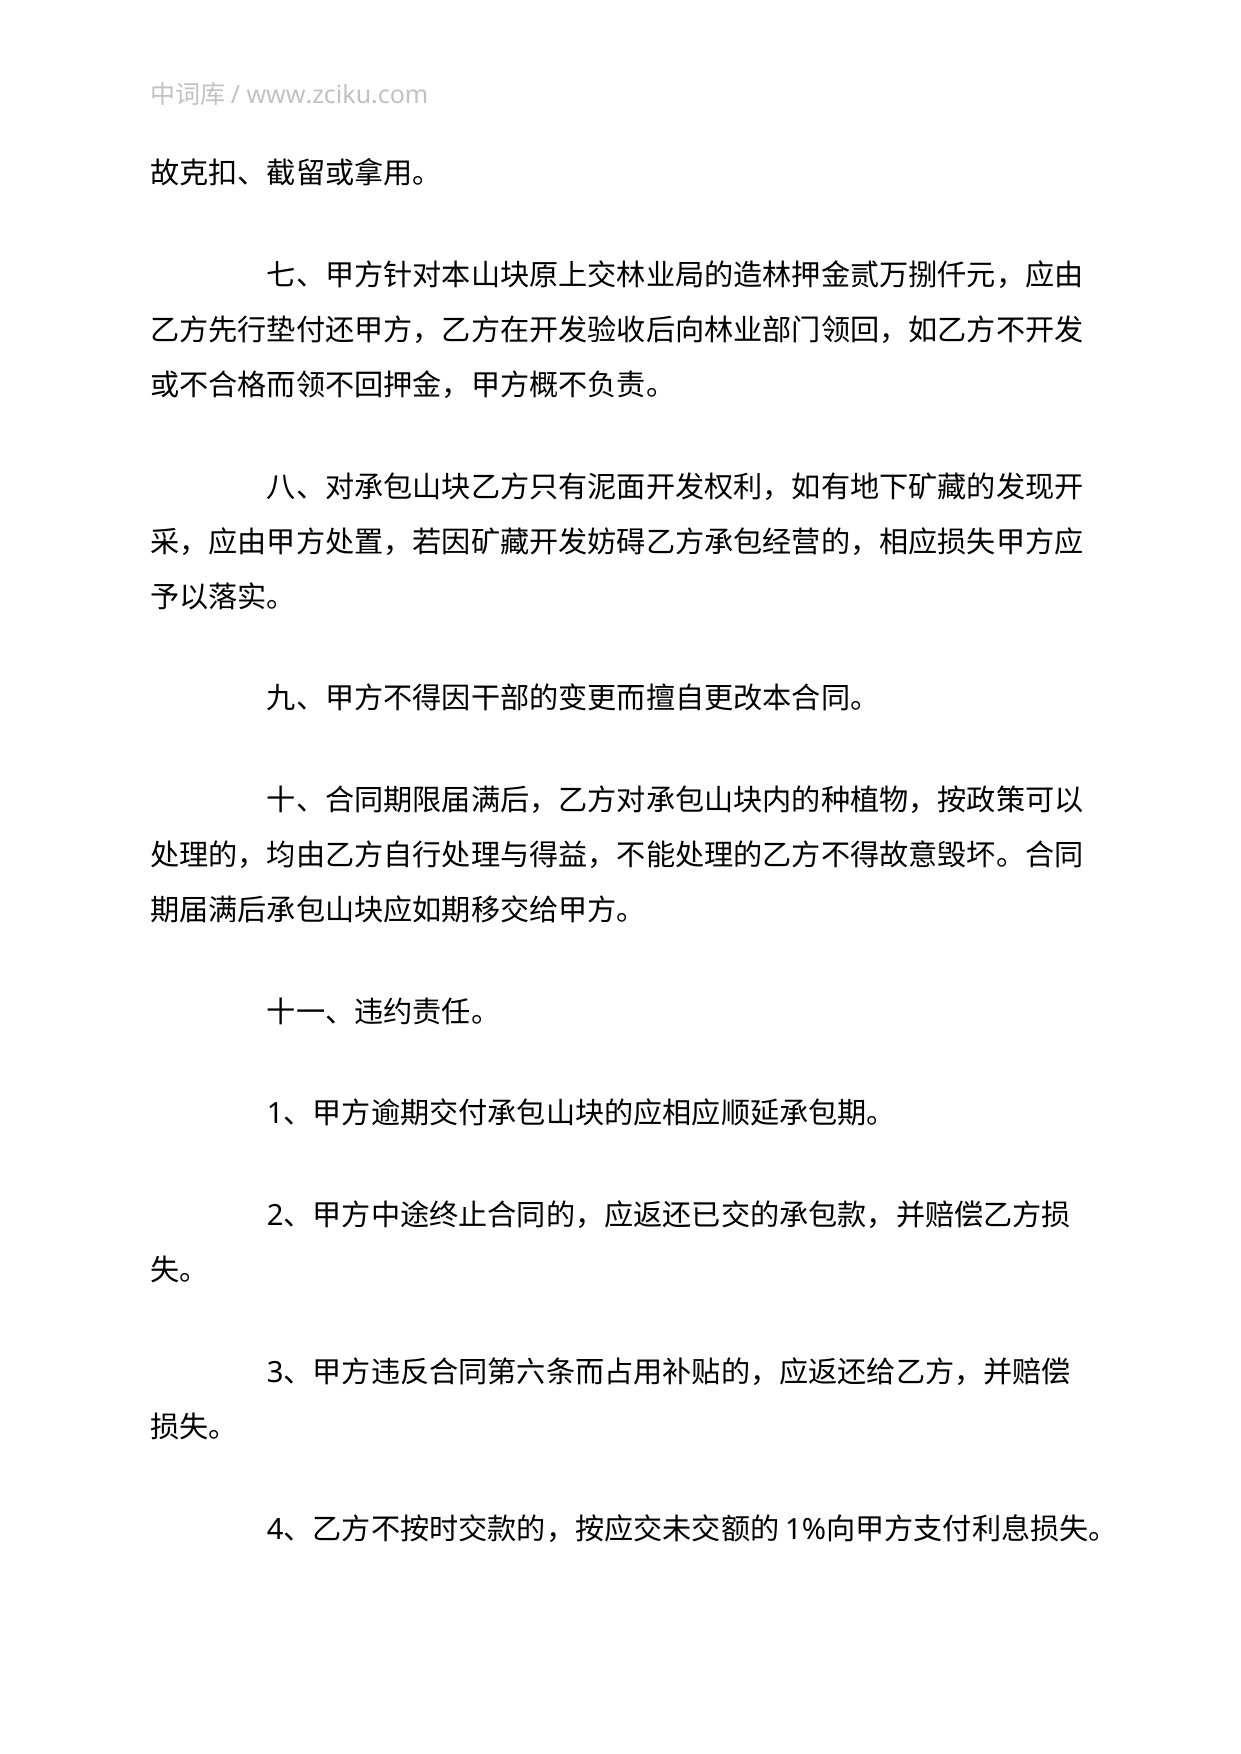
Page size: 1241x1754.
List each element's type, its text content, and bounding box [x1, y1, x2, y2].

text 十、合同期限届满后，乙方对承包山块内的种植物，按政策可以处理的，均由乙方自行处理与得益，不能处理的乙方不得故意毁坏。合同期届满后承包山块应如期移交给甲方。 [150, 777, 1090, 929]
text 1、甲方逾期交付承包山块的应相应顺延承包期。 [150, 1090, 1090, 1132]
text 九、甲方不得因干部的变更而擅自更改本合同。 [150, 675, 1090, 717]
text 3、甲方违反合同第六条而占用补贴的，应返还给乙方，并赔偿损失。 [150, 1349, 1090, 1446]
text 2、甲方中途终止合同的，应返还已交的承包款，并赔偿乙方损失。 [150, 1192, 1090, 1289]
text 十一、违约责任。 [150, 988, 1090, 1031]
text 七、甲方针对本山块原上交林业局的造林押金贰万捌仟元，应由乙方先行垫付还甲方，乙方在开发验收后向林业部门领回，如乙方不开发或不合格而领不回押金，甲方概不负责。 [150, 252, 1090, 404]
text 4、乙方不按时交款的，按应交未交额的1%向甲方支付利息损失。 [150, 1506, 1090, 1548]
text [150, 150, 1090, 192]
text 八、对承包山块乙方只有泥面开发权利，如有地下矿藏的发现开采，应由甲方处置，若因矿藏开发妨碍乙方承包经营的，相应损失甲方应予以落实。 [150, 463, 1090, 615]
